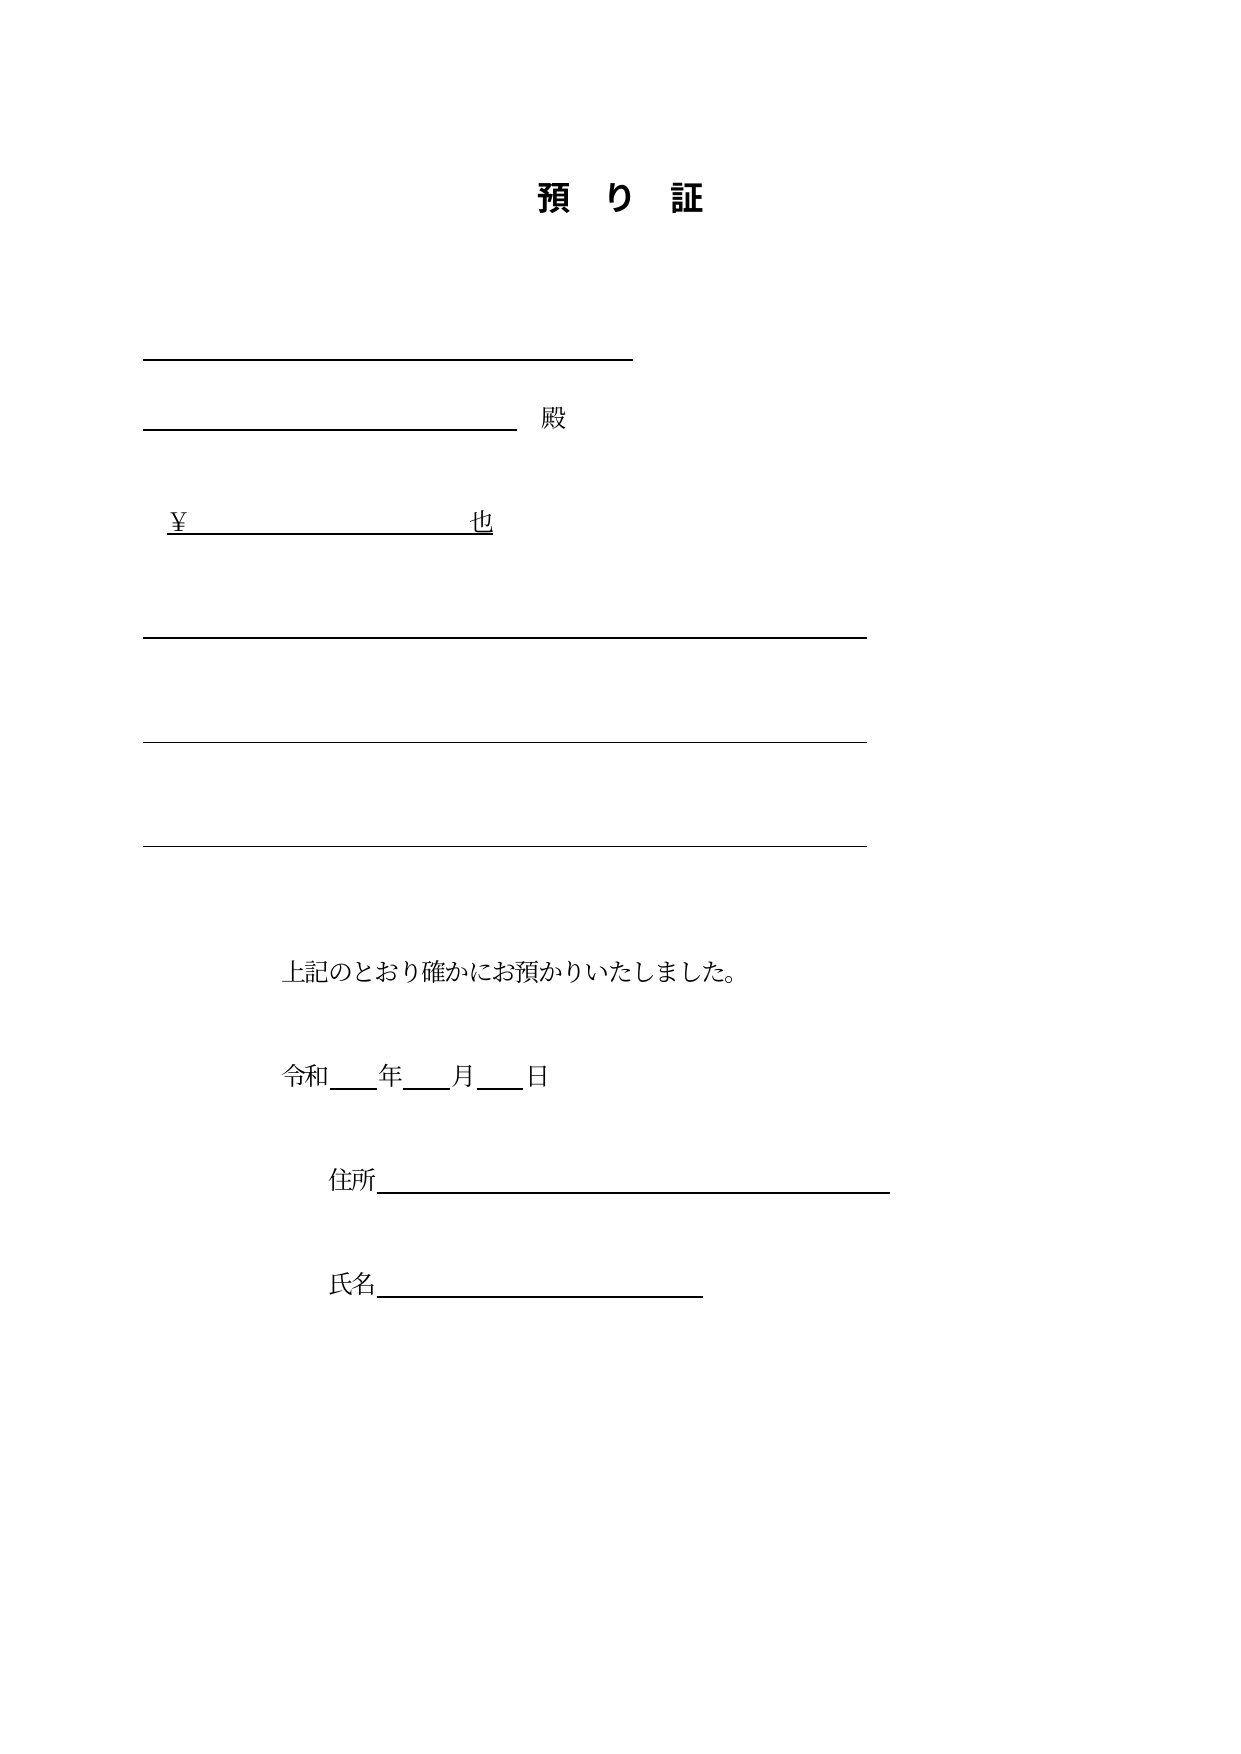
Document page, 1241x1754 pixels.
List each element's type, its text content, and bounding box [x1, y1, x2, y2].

text 上記のとおり確かにお預かりいたしました。 [118, 953, 1122, 989]
title 預 り 証 [118, 172, 1122, 220]
text 氏名 [118, 1265, 1122, 1301]
text ￥ 也 [118, 503, 1122, 538]
text 殿 [118, 398, 1122, 434]
text 住所 [118, 1161, 1122, 1197]
text 令和 年 月 日 [118, 1057, 1122, 1093]
